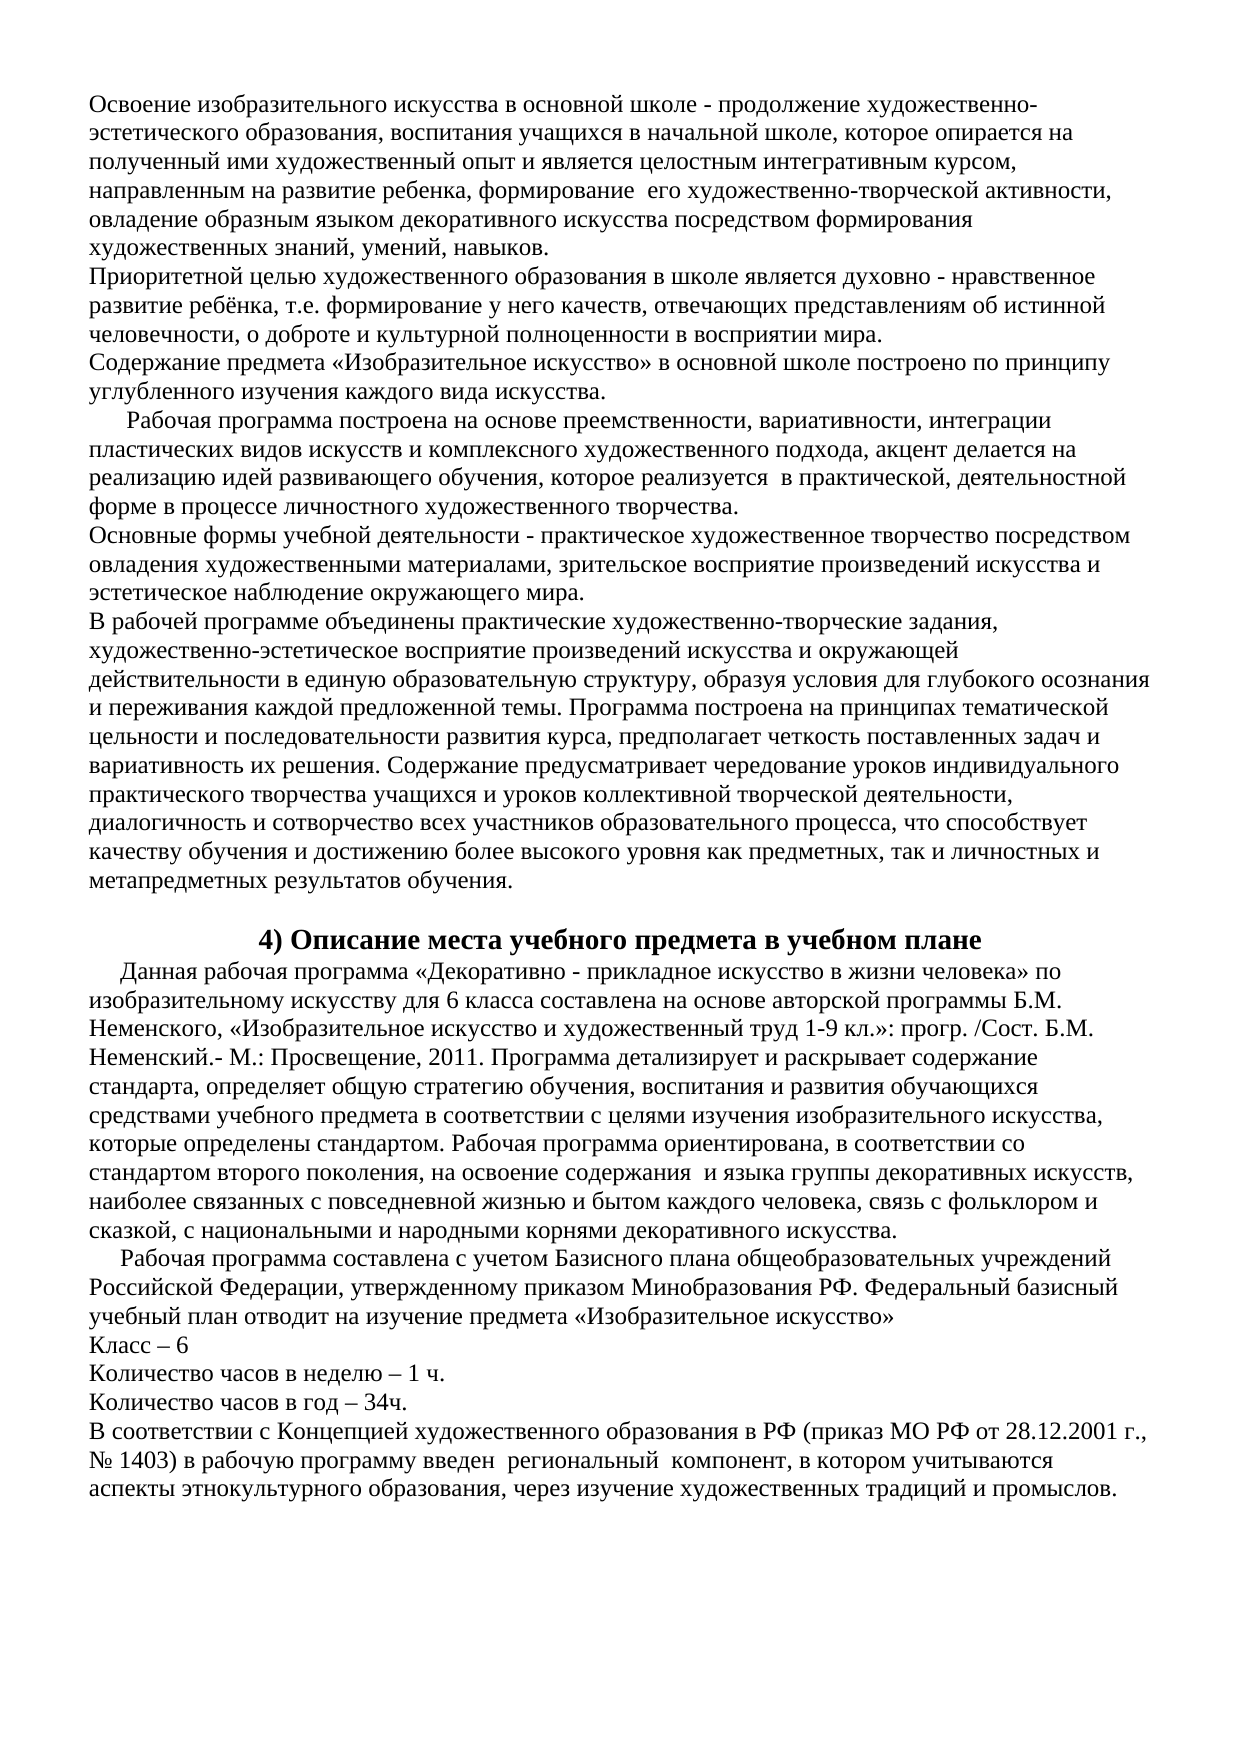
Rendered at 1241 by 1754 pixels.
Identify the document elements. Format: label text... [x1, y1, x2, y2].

text Количество часов в неделю – 1 ч. [89, 1358, 1152, 1387]
text В соответствии с Концепцией художественного образования в РФ (приказ МО РФ от 28.12.2001 г., № 1403) в рабочую программу введен региональный компонент, в котором учитываются аспекты этнокультурного образования, через изучение художественных традиций и промыслов. [89, 1416, 1152, 1502]
text Класс – 6 [89, 1330, 1152, 1358]
text Рабочая программа составлена с учетом Базисного плана общеобразовательных учреждений Российской Федерации, утвержденному приказом Минобразования РФ. Федеральный базисный учебный план отводит на изучение предмета «Изобразительное искусство» [89, 1243, 1152, 1330]
text Данная рабочая программа «Декоративно - прикладное искусство в жизни человека» по изобразительному искусству для 6 класса составлена на основе авторской программы Б.М. Неменского, «Изобразительное искусство и художественный труд 1-9 кл.»: прогр. /Сост. Б.М. Неменский.- М.: Просвещение, 2011. Программа детализирует и раскрывает содержание стандарта, определяет общую стратегию обучения, воспитания и развития обучающихся средствами учебного предмета в соответствии с целями изучения изобразительного искусства, которые определены стандартом. Рабочая программа ориентирована, в соответствии со стандартом второго поколения, на освоение содержания и языка группы декоративных искусств, наиболее связанных с повседневной жизнью и бытом каждого человека, связь с фольклором и сказкой, с национальными и народными корнями декоративного искусства. [89, 956, 1152, 1243]
text В рабочей программе объединены практические художественно-творческие задания, художественно-эстетическое восприятие произведений искусства и окружающей действительности в единую образовательную структуру, образуя условия для глубокого осознания и переживания каждой предложенной темы. Программа построена на принципах тематической цельности и последовательности развития курса, предполагает четкость поставленных задач и вариативность их решения. Содержание предусматривает чередование уроков индивидуального практического творчества учащихся и уроков коллективной творческой деятельности, диалогичность и сотворчество всех участников образовательного процесса, что способствует качеству обучения и достижению более высокого уровня как предметных, так и личностных и метапредметных результатов обучения. [89, 606, 1152, 894]
text Освоение изобразительного искусства в основной школе - продолжение художественно-эстетического образования, воспитания учащихся в начальной школе, которое опирается на полученный ими художественный опыт и является целостным интегративным курсом, направленным на развитие ребенка, формирование его художественно-творческой активности, овладение образным языком декоративного искусства посредством формирования художественных знаний, умений, навыков. [89, 89, 1152, 261]
text Рабочая программа построена на основе преемственности, вариативности, интеграции пластических видов искусств и комплексного художественного подхода, акцент делается на реализацию идей развивающего обучения, которое реализуется в практической, деятельностной форме в процессе личностного художественного творчества. [89, 405, 1152, 520]
text Приоритетной целью художественного образования в школе является духовно - нравственное развитие ребёнка, т.е. формирование у него качеств, отвечающих представлениям об истинной человечности, о доброте и культурной полноценности в восприятии мира. [89, 261, 1152, 347]
text Содержание предмета «Изобразительное искусство» в основной школе построено по принципу углубленного изучения каждого вида искусства. [89, 347, 1152, 405]
text 4) Описание места учебного предмета в учебном плане [89, 922, 1152, 956]
text Количество часов в год – 34ч. [89, 1387, 1152, 1416]
text Основные формы учебной деятельности - практическое художественное творчество посредством овладения художественными материалами, зрительское восприятие произведений искусства и эстетическое наблюдение окружающего мира. [89, 520, 1152, 606]
